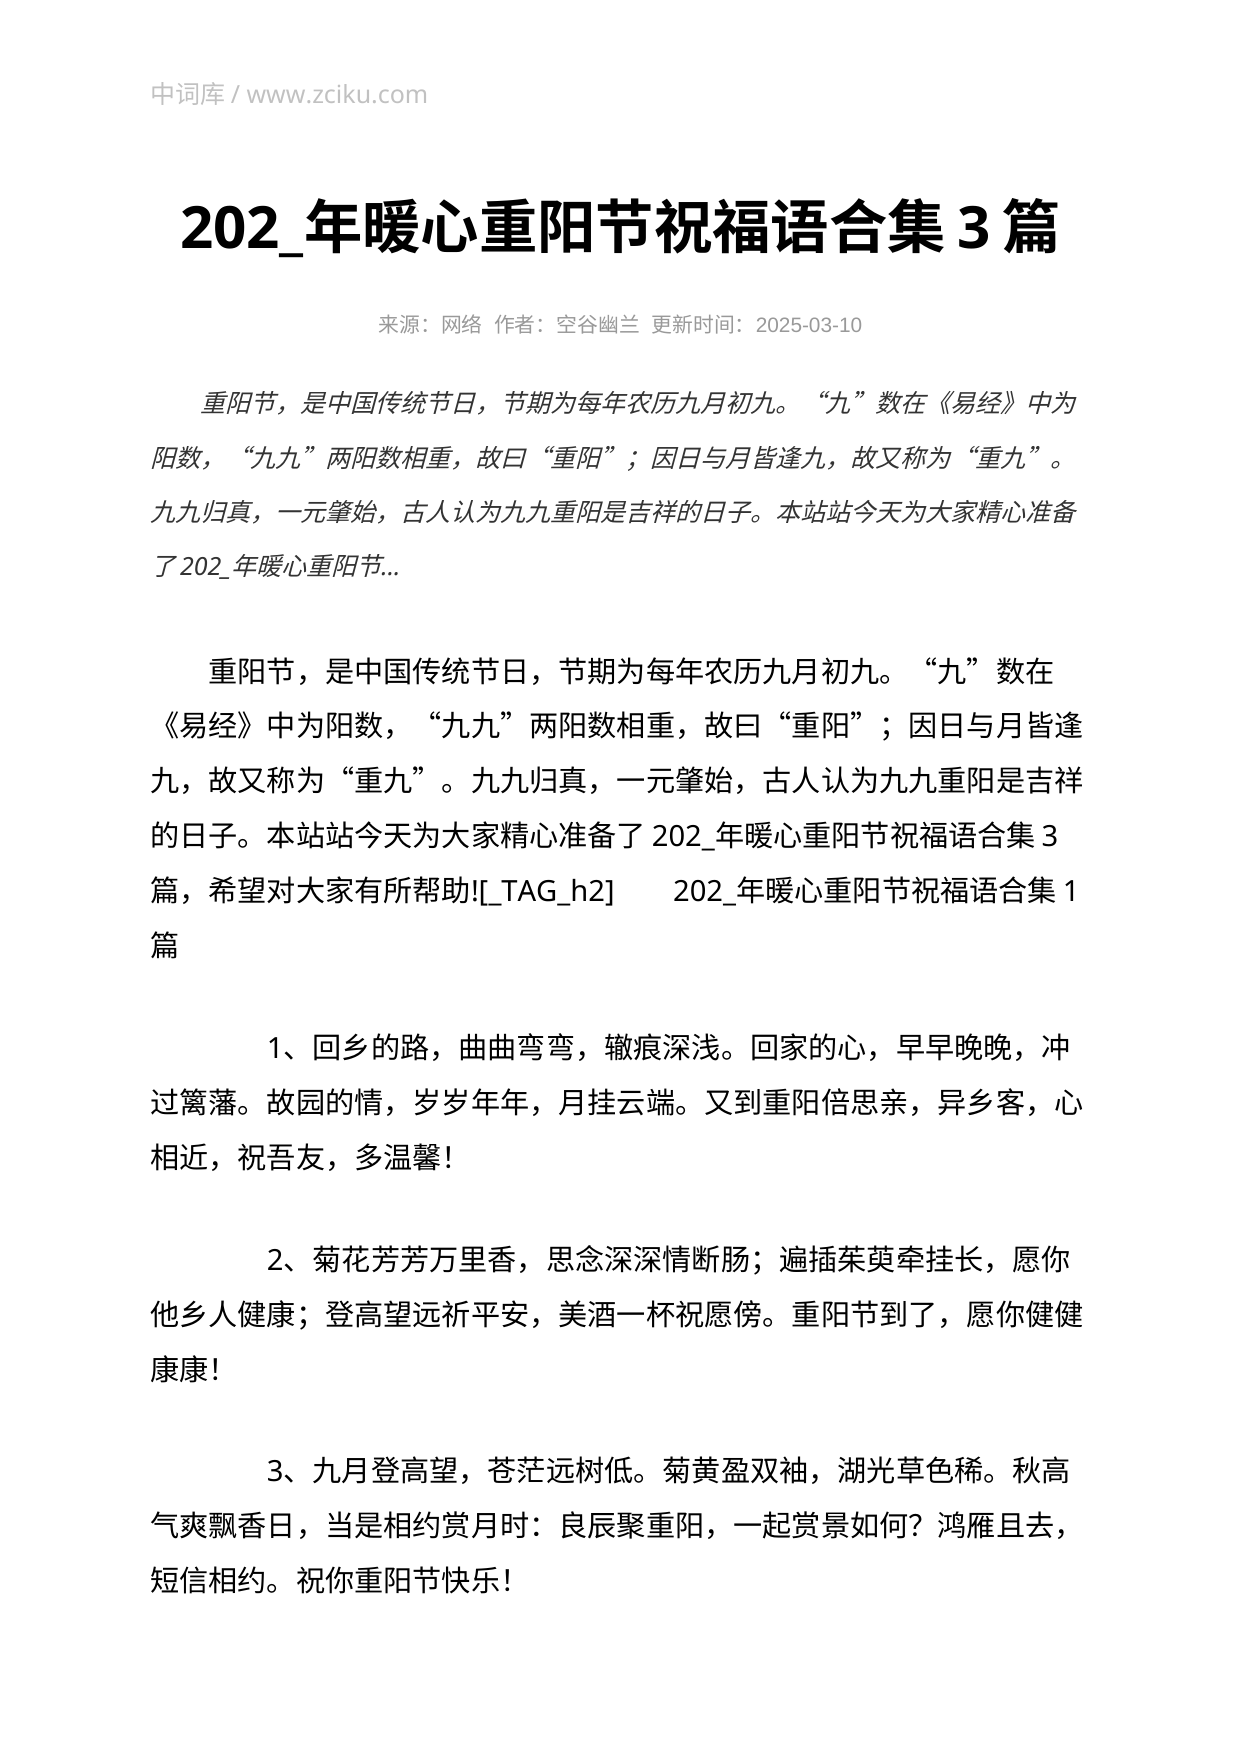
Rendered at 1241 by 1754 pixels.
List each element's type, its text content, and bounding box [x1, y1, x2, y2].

text 2、菊花芳芳万里香，思念深深情断肠；遍插茱萸牵挂长，愿你他乡人健康；登高望远祈平安，美酒一杯祝愿傍。重阳节到了，愿你健健康康！ [150, 1236, 1090, 1388]
text 3、九月登高望，苍茫远树低。菊黄盈双袖，湖光草色稀。秋高气爽飘香日，当是相约赏月时：良辰聚重阳，一起赏景如何？鸿雁且去，短信相约。祝你重阳节快乐！ [150, 1448, 1090, 1600]
text 1、回乡的路，曲曲弯弯，辙痕深浅。回家的心，早早晚晚，冲过篱藩。故园的情，岁岁年年，月挂云端。又到重阳倍思亲，异乡客，心相近，祝吾友，多温馨！ [150, 1024, 1090, 1177]
text 重阳节，是中国传统节日，节期为每年农历九月初九。“九”数在《易经》中为阳数，“九九”两阳数相重，故曰“重阳”；因日与月皆逢九，故又称为“重九”。九九归真，一元肇始，古人认为九九重阳是吉祥的日子。本站站今天为大家精心准备了202_年暖心重阳节... [150, 384, 1090, 583]
text 重阳节，是中国传统节日，节期为每年农历九月初九。“九”数在《易经》中为阳数，“九九”两阳数相重，故曰“重阳”；因日与月皆逢九，故又称为“重九”。九九归真，一元肇始，古人认为九九重阳是吉祥的日子。本站站今天为大家精心准备了202_年暖心重阳节祝福语合集3篇，希望对大家有所帮助![_TAG_h2] 202_年暖心重阳节祝福语合集1篇 [150, 648, 1090, 965]
text 来源：网络 作者：空谷幽兰 更新时间：2025-03-10 [150, 313, 1090, 337]
subtitle 202_年暖心重阳节祝福语合集3篇 [150, 181, 1090, 266]
